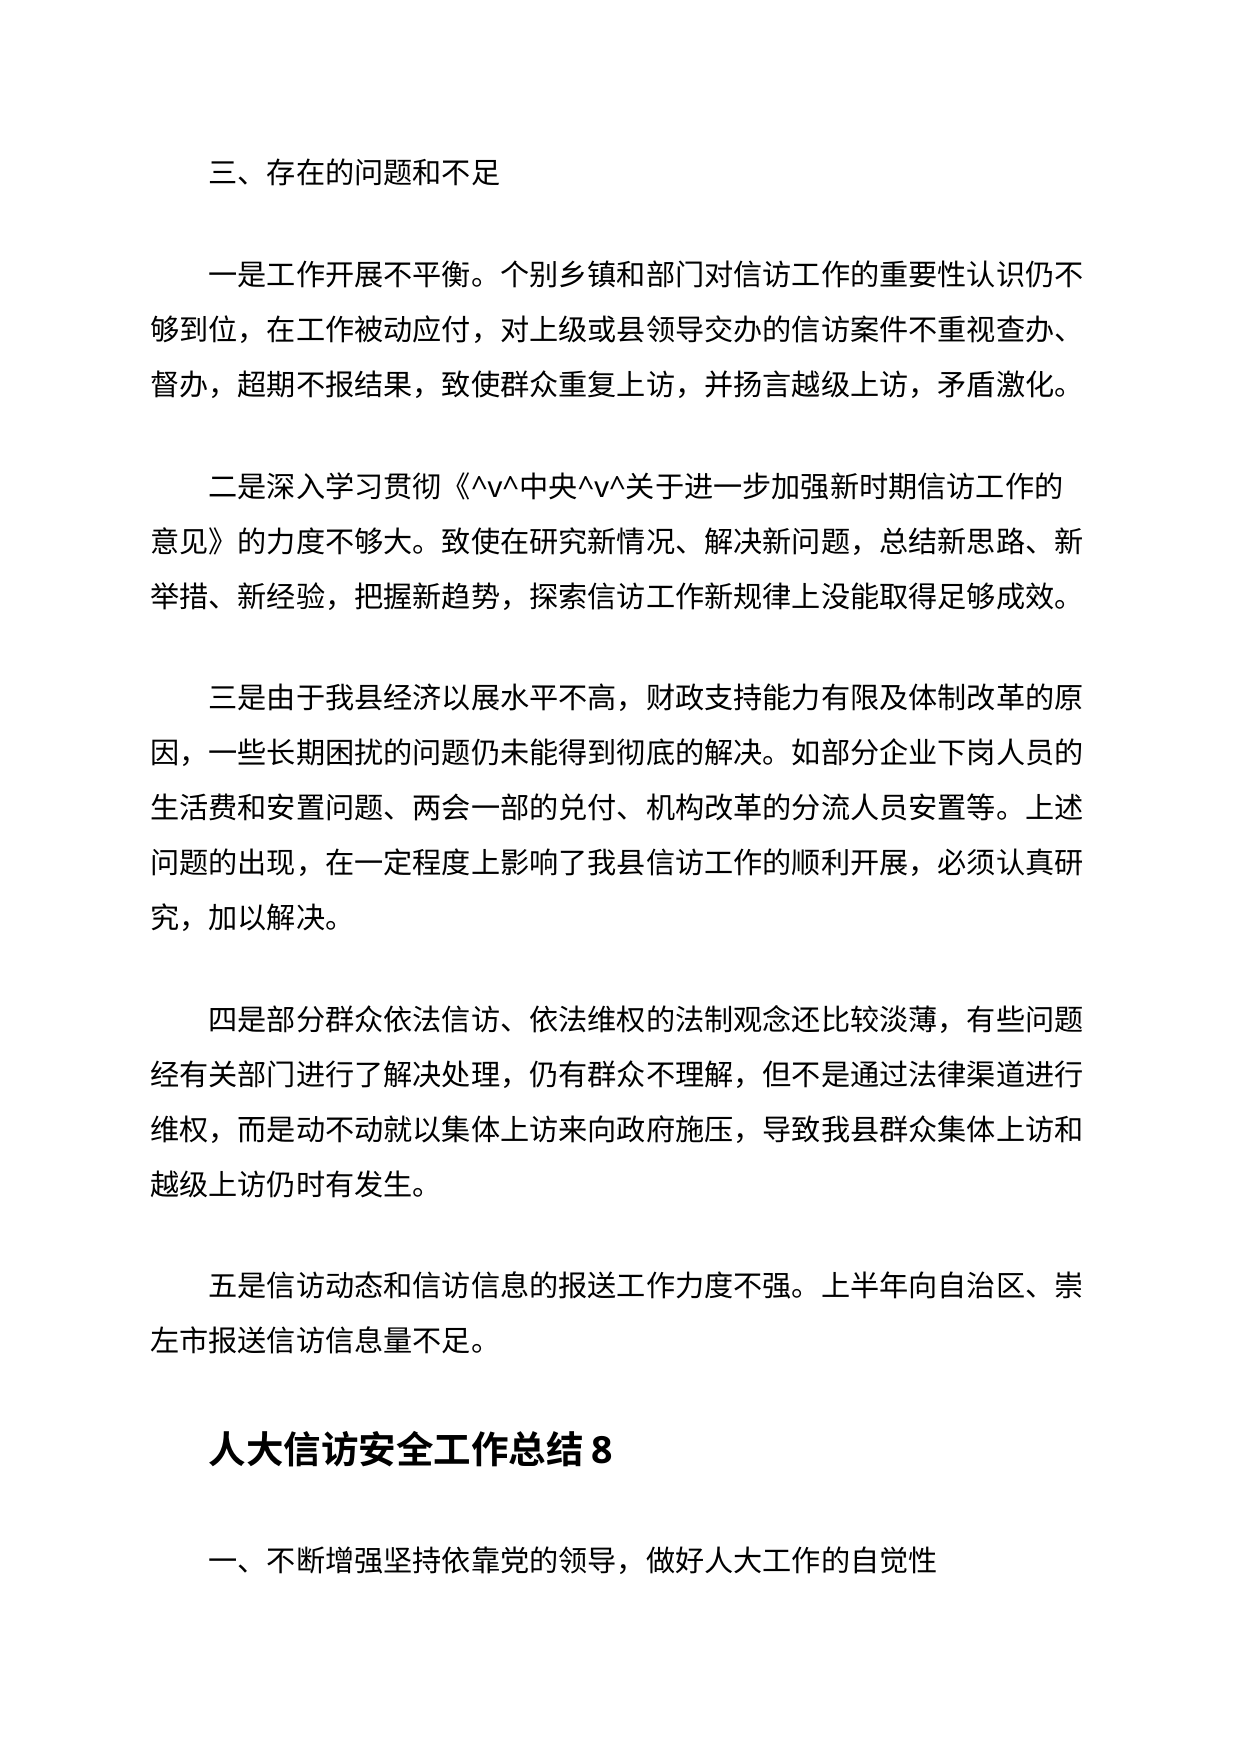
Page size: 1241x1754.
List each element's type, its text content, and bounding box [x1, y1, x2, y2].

text 一是工作开展不平衡。个别乡镇和部门对信访工作的重要性认识仍不够到位，在工作被动应付，对上级或县领导交办的信访案件不重视查办、督办，超期不报结果，致使群众重复上访，并扬言越级上访，矛盾激化。 [150, 252, 1090, 404]
text 三是由于我县经济以展水平不高，财政支持能力有限及体制改革的原因，一些长期困扰的问题仍未能得到彻底的解决。如部分企业下岗人员的生活费和安置问题、两会一部的兑付、机构改革的分流人员安置等。上述问题的出现，在一定程度上影响了我县信访工作的顺利开展，必须认真研究，加以解决。 [150, 675, 1090, 937]
text 五是信访动态和信访信息的报送工作力度不强。上半年向自治区、崇左市报送信访信息量不足。 [150, 1263, 1090, 1360]
text 三、存在的问题和不足 [150, 150, 1090, 192]
text 一、不断增强坚持依靠党的领导，做好人大工作的自觉性 [150, 1537, 1090, 1579]
text 二是深入学习贯彻《^v^中央^v^关于进一步加强新时期信访工作的意见》的力度不够大。致使在研究新情况、解决新问题，总结新思路、新举措、新经验，把握新趋势，探索信访工作新规律上没能取得足够成效。 [150, 463, 1090, 616]
text 人大信访安全工作总结8 [150, 1419, 1090, 1474]
text 四是部分群众依法信访、依法维权的法制观念还比较淡薄，有些问题经有关部门进行了解决处理，仍有群众不理解，但不是通过法律渠道进行维权，而是动不动就以集体上访来向政府施压，导致我县群众集体上访和越级上访仍时有发生。 [150, 996, 1090, 1203]
